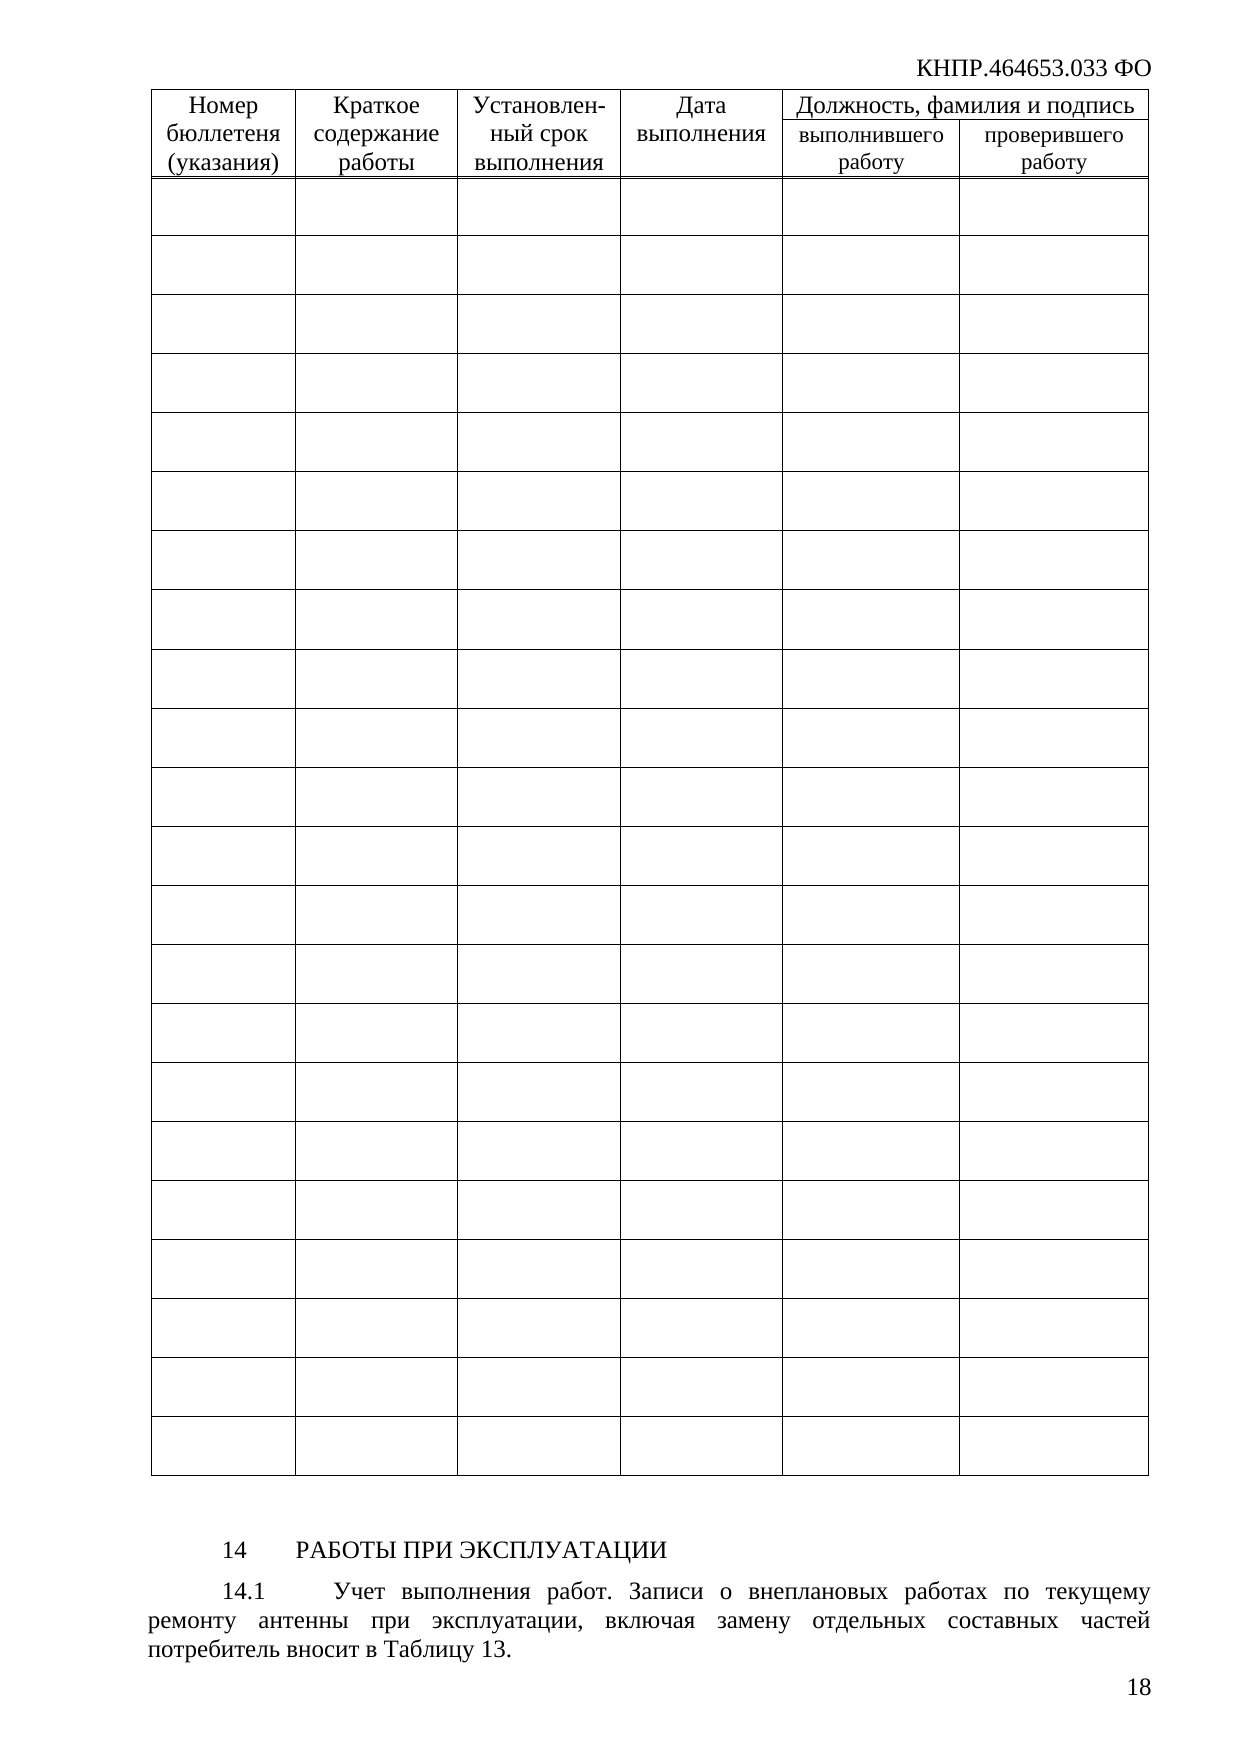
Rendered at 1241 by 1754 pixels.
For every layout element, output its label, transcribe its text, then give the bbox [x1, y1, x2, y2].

table_cell [783, 1063, 959, 1121]
table_cell [783, 590, 959, 648]
table_cell [458, 472, 620, 530]
table_cell [152, 1122, 295, 1180]
table_cell [458, 354, 620, 412]
table_cell [783, 1240, 959, 1298]
table_cell [458, 945, 620, 1003]
table_cell [960, 413, 1148, 471]
table_cell [960, 768, 1148, 826]
table_cell [458, 768, 620, 826]
table_cell [621, 1004, 782, 1062]
table_cell [296, 236, 457, 294]
table_cell [152, 1299, 295, 1357]
table_cell [960, 236, 1148, 294]
table_cell [152, 945, 295, 1003]
table_cell [296, 650, 457, 707]
table_cell [152, 295, 295, 353]
table_cell проверившего работу [960, 120, 1148, 176]
table_cell [621, 1299, 782, 1357]
table_cell [152, 709, 295, 767]
table_cell [296, 1417, 457, 1475]
table_cell [152, 472, 295, 530]
table_cell [152, 1240, 295, 1298]
table_cell [458, 1122, 620, 1180]
table_cell [960, 1181, 1148, 1239]
table_cell [960, 1358, 1148, 1416]
table_cell [458, 236, 620, 294]
table_cell [458, 1240, 620, 1298]
table_cell [458, 827, 620, 885]
table_cell [783, 531, 959, 589]
table_cell [621, 1417, 782, 1475]
table_cell [960, 472, 1148, 530]
table_cell [621, 413, 782, 471]
table_cell [458, 531, 620, 589]
table_cell [960, 945, 1148, 1003]
table_cell [296, 1004, 457, 1062]
table_cell [960, 295, 1148, 353]
table_cell выполнившего работу [783, 120, 959, 176]
table_header Должность, фамилия и подпись [783, 90, 1148, 118]
table_cell [296, 354, 457, 412]
table_cell [296, 827, 457, 885]
table_cell [621, 531, 782, 589]
table_cell [152, 1181, 295, 1239]
list Учет выполнения работ. Записи о внеплановых работах по текущему ремонту антенны при эксплуатации, включая замену отдельных составных частей потребитель вносит в Таблицу 13. [148, 1576, 1152, 1662]
table_cell [621, 886, 782, 944]
table_cell [296, 413, 457, 471]
table_cell [621, 179, 782, 235]
table_cell [152, 1358, 295, 1416]
table_cell [296, 472, 457, 530]
table_cell [621, 236, 782, 294]
table_cell [296, 768, 457, 826]
table_cell [152, 768, 295, 826]
table_cell [458, 295, 620, 353]
table_cell [960, 1063, 1148, 1121]
table_cell [783, 413, 959, 471]
table_cell [783, 179, 959, 235]
table_cell [960, 709, 1148, 767]
table_cell [621, 650, 782, 707]
table_cell [458, 590, 620, 648]
table_cell [621, 1063, 782, 1121]
table_cell [621, 768, 782, 826]
table_cell [296, 886, 457, 944]
table_cell [960, 590, 1148, 648]
table_cell [621, 1358, 782, 1416]
table_cell [458, 709, 620, 767]
table_cell [960, 1240, 1148, 1298]
table_cell [783, 650, 959, 707]
table_cell [621, 709, 782, 767]
table_cell [783, 1358, 959, 1416]
table_cell [152, 354, 295, 412]
table_cell [458, 1358, 620, 1416]
table_cell [621, 1122, 782, 1180]
table_cell [458, 1299, 620, 1357]
table_cell [783, 295, 959, 353]
table_cell [152, 1004, 295, 1062]
table_cell [152, 236, 295, 294]
table_cell [296, 1122, 457, 1180]
table_cell [783, 354, 959, 412]
table_cell [296, 1240, 457, 1298]
table_cell [296, 709, 457, 767]
table_cell [960, 650, 1148, 707]
table_cell [621, 827, 782, 885]
table_cell [960, 827, 1148, 885]
table_cell [783, 1122, 959, 1180]
table_cell [296, 1358, 457, 1416]
table_header Краткое содержание работы [296, 90, 457, 176]
table_cell [960, 1417, 1148, 1475]
table_cell [152, 1063, 295, 1121]
table_cell [783, 709, 959, 767]
table_cell [783, 886, 959, 944]
table_cell [783, 827, 959, 885]
table_cell [783, 768, 959, 826]
table_cell [296, 945, 457, 1003]
table_cell [296, 590, 457, 648]
subtitle РАБОТЫ ПРИ ЭКСПЛУАТАЦИИ [148, 1535, 1152, 1564]
table_cell [783, 472, 959, 530]
table_cell [960, 531, 1148, 589]
table_header Номер бюллетеня (указания) [152, 90, 295, 176]
table_cell [152, 827, 295, 885]
table_cell [960, 179, 1148, 235]
table_cell [296, 1299, 457, 1357]
table_cell [783, 1417, 959, 1475]
table_cell [621, 295, 782, 353]
table_cell [296, 179, 457, 235]
table_cell [458, 886, 620, 944]
table_cell [621, 1181, 782, 1239]
table_cell [458, 179, 620, 235]
table_cell [458, 650, 620, 707]
table_cell [621, 1240, 782, 1298]
table_cell [152, 531, 295, 589]
table_cell [458, 1004, 620, 1062]
table_cell [296, 1063, 457, 1121]
table_cell [296, 531, 457, 589]
table_header Дата выполнения [621, 90, 782, 176]
table_cell [458, 1063, 620, 1121]
table_cell [960, 1004, 1148, 1062]
table_cell [152, 886, 295, 944]
table_cell [621, 590, 782, 648]
table_cell [783, 236, 959, 294]
table_cell [458, 413, 620, 471]
table_cell [783, 1181, 959, 1239]
table_cell [783, 1004, 959, 1062]
table_cell [960, 1122, 1148, 1180]
table_cell [152, 650, 295, 707]
table_cell [152, 413, 295, 471]
table_cell [621, 354, 782, 412]
table_cell [296, 1181, 457, 1239]
table_cell [152, 1417, 295, 1475]
table_cell [621, 945, 782, 1003]
table_cell [960, 1299, 1148, 1357]
table_cell [458, 1181, 620, 1239]
table_cell [152, 179, 295, 235]
table_cell [621, 472, 782, 530]
table_cell [296, 295, 457, 353]
table_cell [960, 886, 1148, 944]
table_header Установлен- ный срок выполнения [458, 90, 620, 176]
table_cell [783, 945, 959, 1003]
table_cell [152, 590, 295, 648]
table_cell [960, 354, 1148, 412]
table_cell [458, 1417, 620, 1475]
table_cell [783, 1299, 959, 1357]
